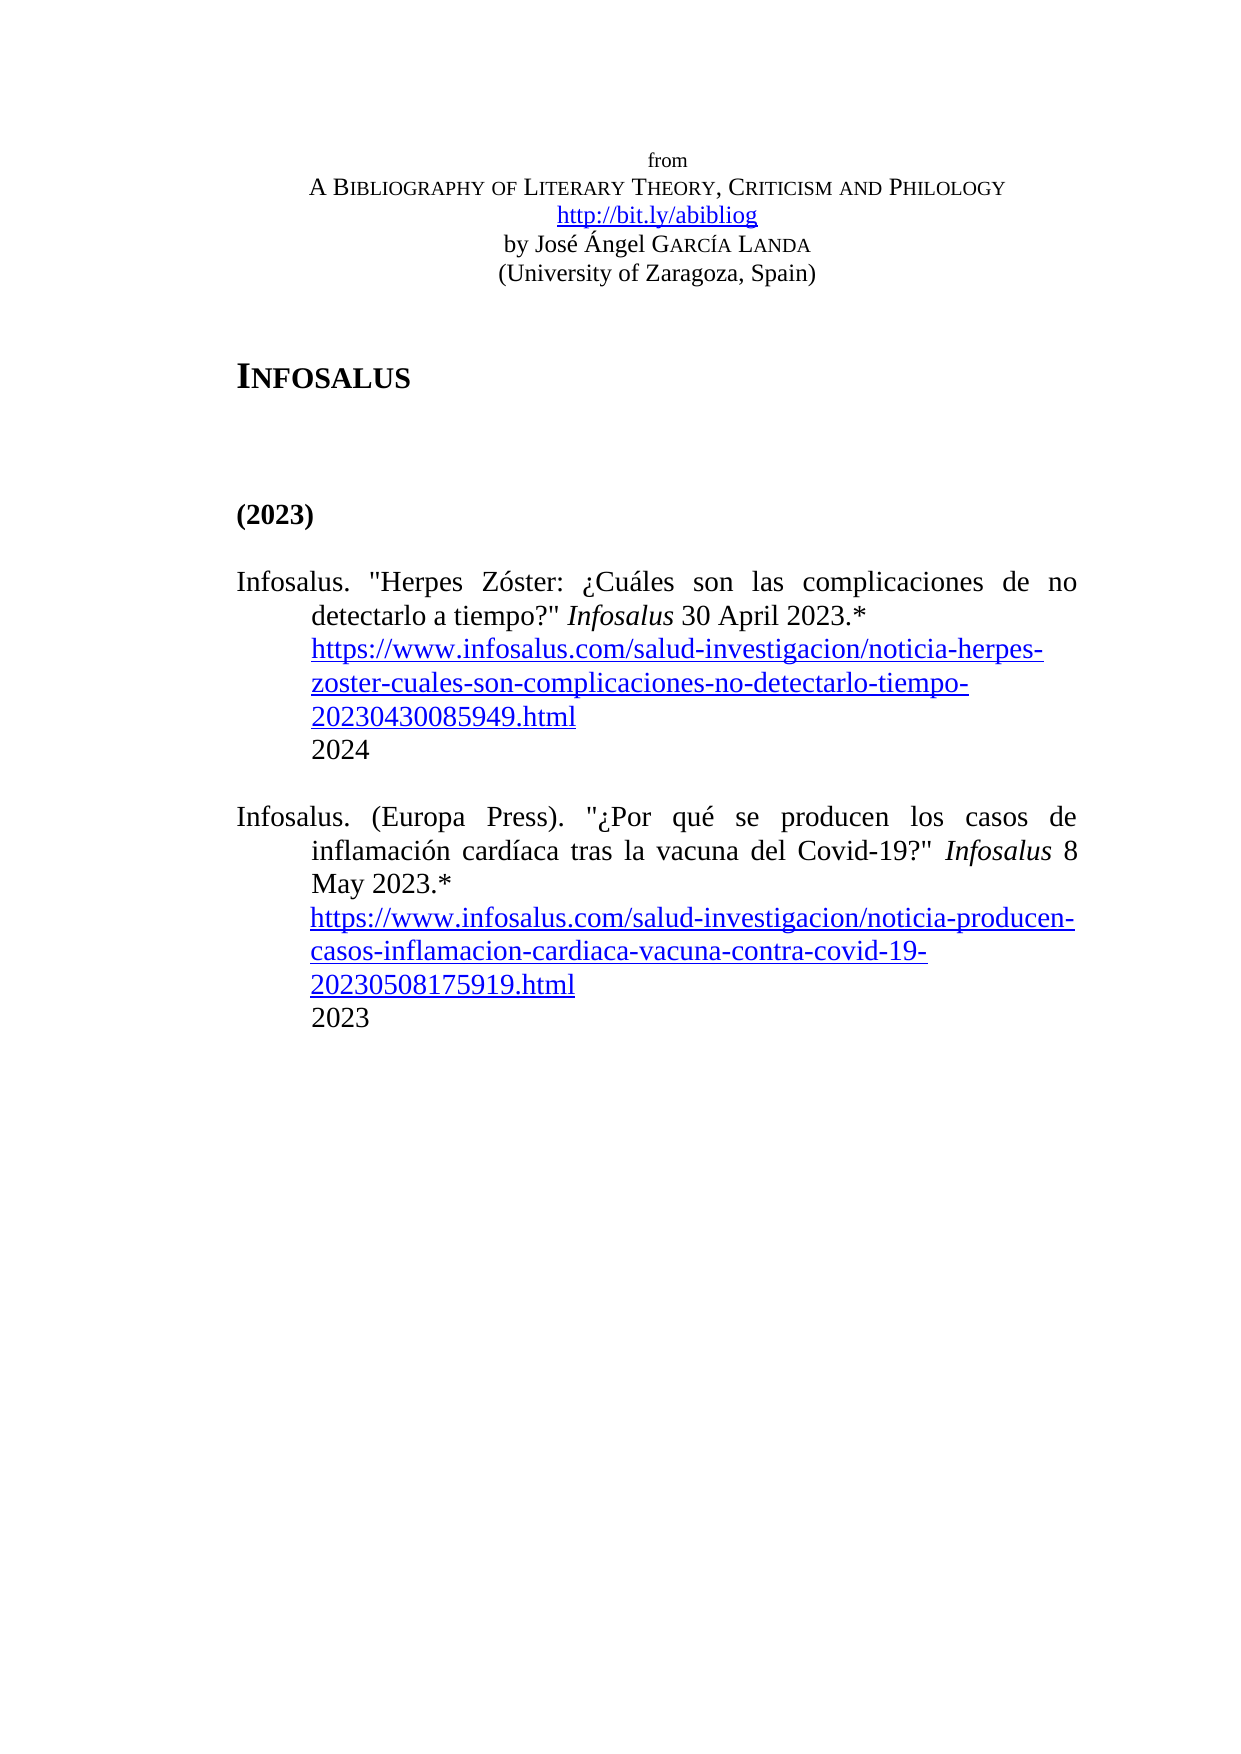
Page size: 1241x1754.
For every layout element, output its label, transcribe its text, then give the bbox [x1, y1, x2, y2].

text 2024 [236, 732, 1078, 766]
text (2023) [236, 497, 1078, 531]
text from [236, 148, 1078, 172]
text http://bit.ly/abibliog [236, 200, 1078, 229]
text Infosalus. (Europa Press). "¿Por qué se producen los casos de inflamación cardíaca tras la vacuna del Covid-19?" Infosalus 8 May 2023.* [236, 799, 1078, 900]
text Infosalus. "Herpes Zóster: ¿Cuáles son las complicaciones de no detectarlo a tiempo?" Infosalus 30 April 2023.* [236, 564, 1078, 632]
text A Bibliography of Literary Theory, Criticism and Philology [236, 172, 1078, 200]
text https://www.infosalus.com/salud-investigacion/noticia-herpes-zoster-cuales-son-complicaciones-no-detectarlo-tiempo-20230430085949.html [236, 632, 1078, 732]
text by José Ángel García Landa [236, 229, 1078, 258]
text https://www.infosalus.com/salud-investigacion/noticia-producen-casos-inflamacion-cardiaca-vacuna-contra-covid-19-20230508175919.html [310, 900, 1078, 1001]
text (University of Zaragoza, Spain) [236, 258, 1078, 287]
text Infosalus [236, 354, 1078, 397]
text 2023 [236, 1001, 1078, 1034]
